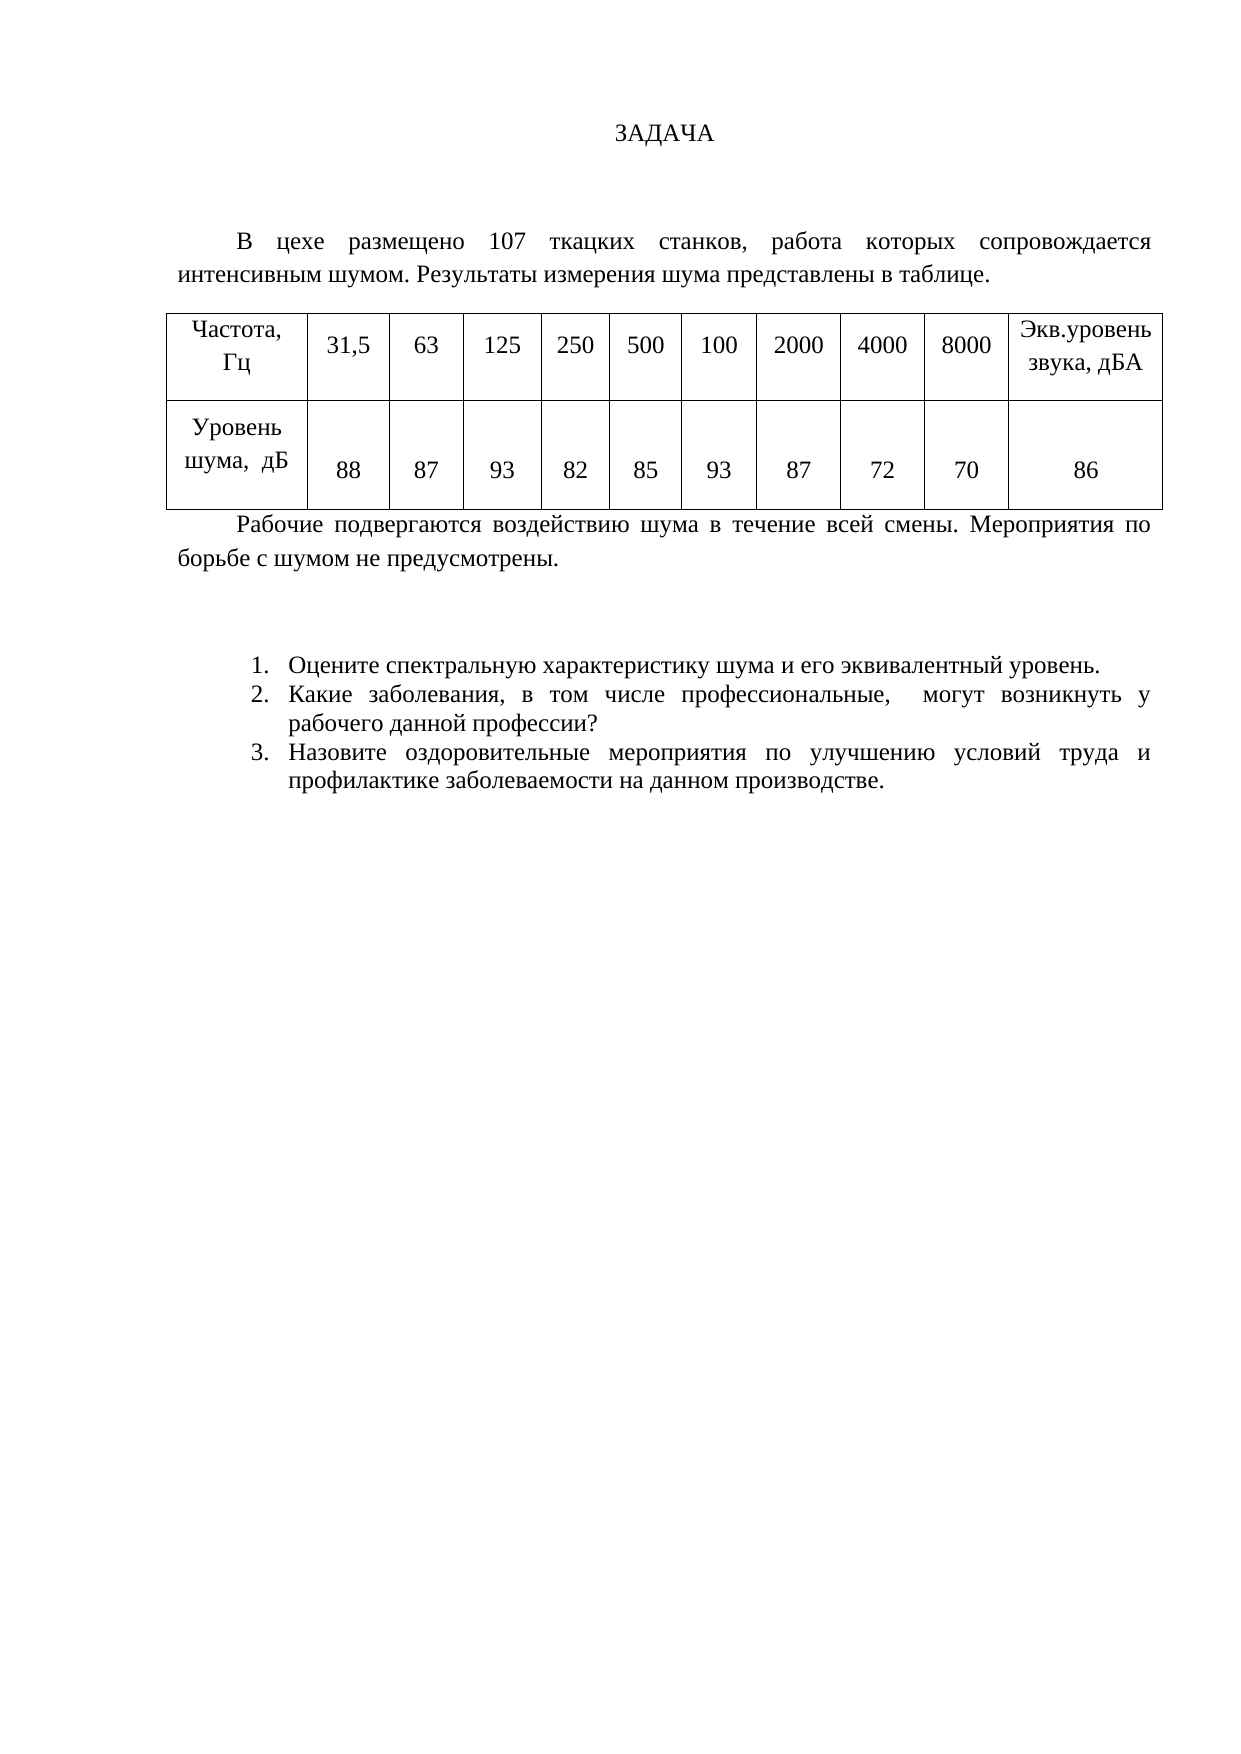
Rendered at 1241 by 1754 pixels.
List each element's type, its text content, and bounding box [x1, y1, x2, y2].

table_cell 85 [610, 401, 681, 508]
table_cell 86 [1009, 401, 1162, 508]
table_header 2000 [757, 314, 840, 400]
table_header 4000 [841, 314, 924, 400]
table_cell 93 [682, 401, 756, 508]
table_header 31,5 [308, 314, 389, 400]
list Какие заболевания, в том числе профессиональные, могут возникнуть у рабочего данной профессии? [251, 679, 1152, 737]
table_cell 72 [841, 401, 924, 508]
table_header 8000 [925, 314, 1008, 400]
table_cell 87 [390, 401, 463, 508]
table_cell 93 [464, 401, 541, 508]
table_header 100 [682, 314, 756, 400]
table_cell 70 [925, 401, 1008, 508]
list Оцените спектральную характеристику шума и его эквивалентный уровень. [251, 650, 1152, 679]
table_cell Уровень шума, дБ [167, 401, 307, 508]
table_header 250 [542, 314, 609, 400]
text В цехе размещено 107 ткацких станков, работа которых сопровождается интенсивным шумом. Результаты измерения шума представлены в таблице. [177, 226, 1152, 288]
table_header 63 [390, 314, 463, 400]
text Рабочие подвергаются воздействию шума в течение всей смены. Мероприятия по борьбе с шумом не предусмотрены. [177, 510, 1152, 571]
table_header 500 [610, 314, 681, 400]
text ЗАДАЧА [177, 118, 1152, 147]
list Назовите оздоровительные мероприятия по улучшению условий труда и профилактике заболеваемости на данном производстве. [251, 737, 1152, 794]
table_header Экв.уровень звука, дБА [1009, 314, 1162, 400]
table_cell 87 [757, 401, 840, 508]
table_cell 88 [308, 401, 389, 508]
table_cell 82 [542, 401, 609, 508]
table_header 125 [464, 314, 541, 400]
table_header Частота, Гц [167, 314, 307, 400]
